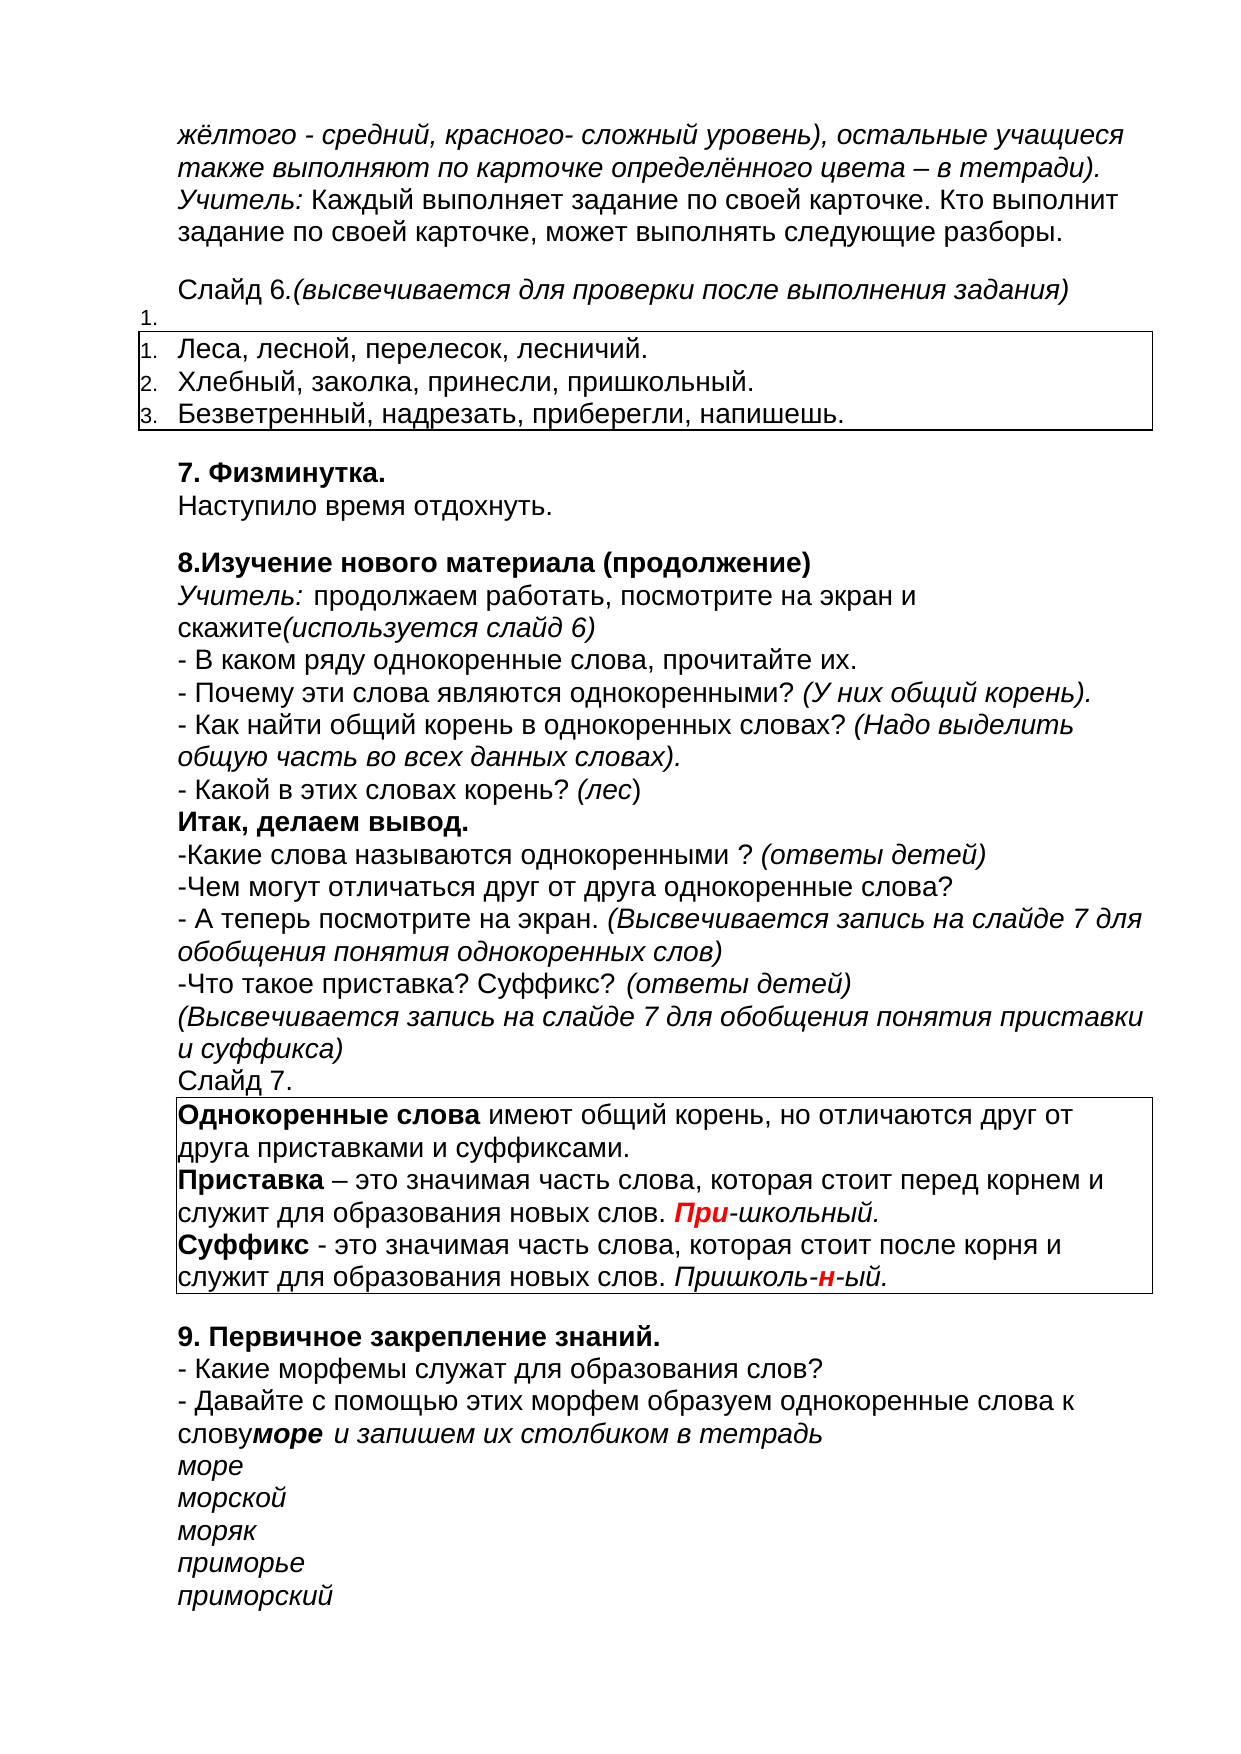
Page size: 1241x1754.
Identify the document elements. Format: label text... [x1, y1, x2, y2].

text Приставка – это значимая часть слова, которая стоит перед корнем и служит для образования новых слов. При-школьный. [177, 1163, 1152, 1226]
text (Высвечивается запись на слайде 7 для обобщения понятия приставки и суффикса) [177, 999, 1152, 1064]
text 7. Физминутка. [177, 456, 1152, 488]
text моряк [177, 1514, 1152, 1546]
text морской [177, 1481, 1152, 1514]
text приморье [177, 1546, 1152, 1579]
text Слайд 7. [177, 1064, 1152, 1097]
text -Чем могут отличаться друг от друга однокоренные слова? [177, 870, 1152, 902]
text Слайд 6.(высвечивается для проверки после выполнения задания) [177, 273, 1152, 305]
text -Что такое приставка? Суффикс? (ответы детей) [177, 967, 1152, 999]
text Наступило время отдохнуть. [177, 488, 1152, 521]
list Безветренный, надрезать, приберегли, напишешь. [140, 395, 1152, 429]
text Однокоренные слова имеют общий корень, но отличаются друг от друга приставками и суффиксами. [177, 1098, 1152, 1163]
text - В каком ряду однокоренные слова, прочитайте их. [177, 643, 1152, 676]
text - Почему эти слова являются однокоренными? (У них общий корень). [177, 676, 1152, 708]
text приморский [177, 1579, 1152, 1611]
text 8.Изучение нового материала (продолжение) [177, 546, 1152, 578]
text -Какие слова называются однокоренными ? (ответы детей) [177, 838, 1152, 870]
text - Какой в этих словах корень? (лес) [177, 773, 1152, 805]
text - А теперь посмотрите на экран. (Высвечивается запись на слайде 7 для обобщения понятия однокоренных слов) [177, 902, 1152, 967]
text - Как найти общий корень в однокоренных словах? (Надо выделить общую часть во всех данных словах). [177, 708, 1152, 773]
text море [177, 1449, 1152, 1481]
text Суффикс - это значимая часть слова, которая стоит после корня и служит для образования новых слов. Пришколь-н-ый. [177, 1226, 1152, 1293]
text Учитель: Каждый выполняет задание по своей карточке. Кто выполнит задание по своей карточке, может выполнять следующие разборы. [177, 183, 1152, 248]
text Итак, делаем вывод. [177, 805, 1152, 838]
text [177, 118, 1152, 183]
text - Давайте с помощью этих морфем образуем однокоренные слова к словуморе и запишем их столбиком в тетрадь [177, 1384, 1152, 1449]
text Учитель: продолжаем работать, посмотрите на экран и скажите(используется слайд 6) [177, 578, 1152, 643]
text - Какие морфемы служат для образования слов? [177, 1352, 1152, 1384]
list Хлебный, заколка, принесли, пришкольный. [140, 363, 1152, 395]
list Леса, лесной, перелесок, лесничий. [140, 332, 1152, 363]
text 9. Первичное закрепление знаний. [177, 1319, 1152, 1352]
